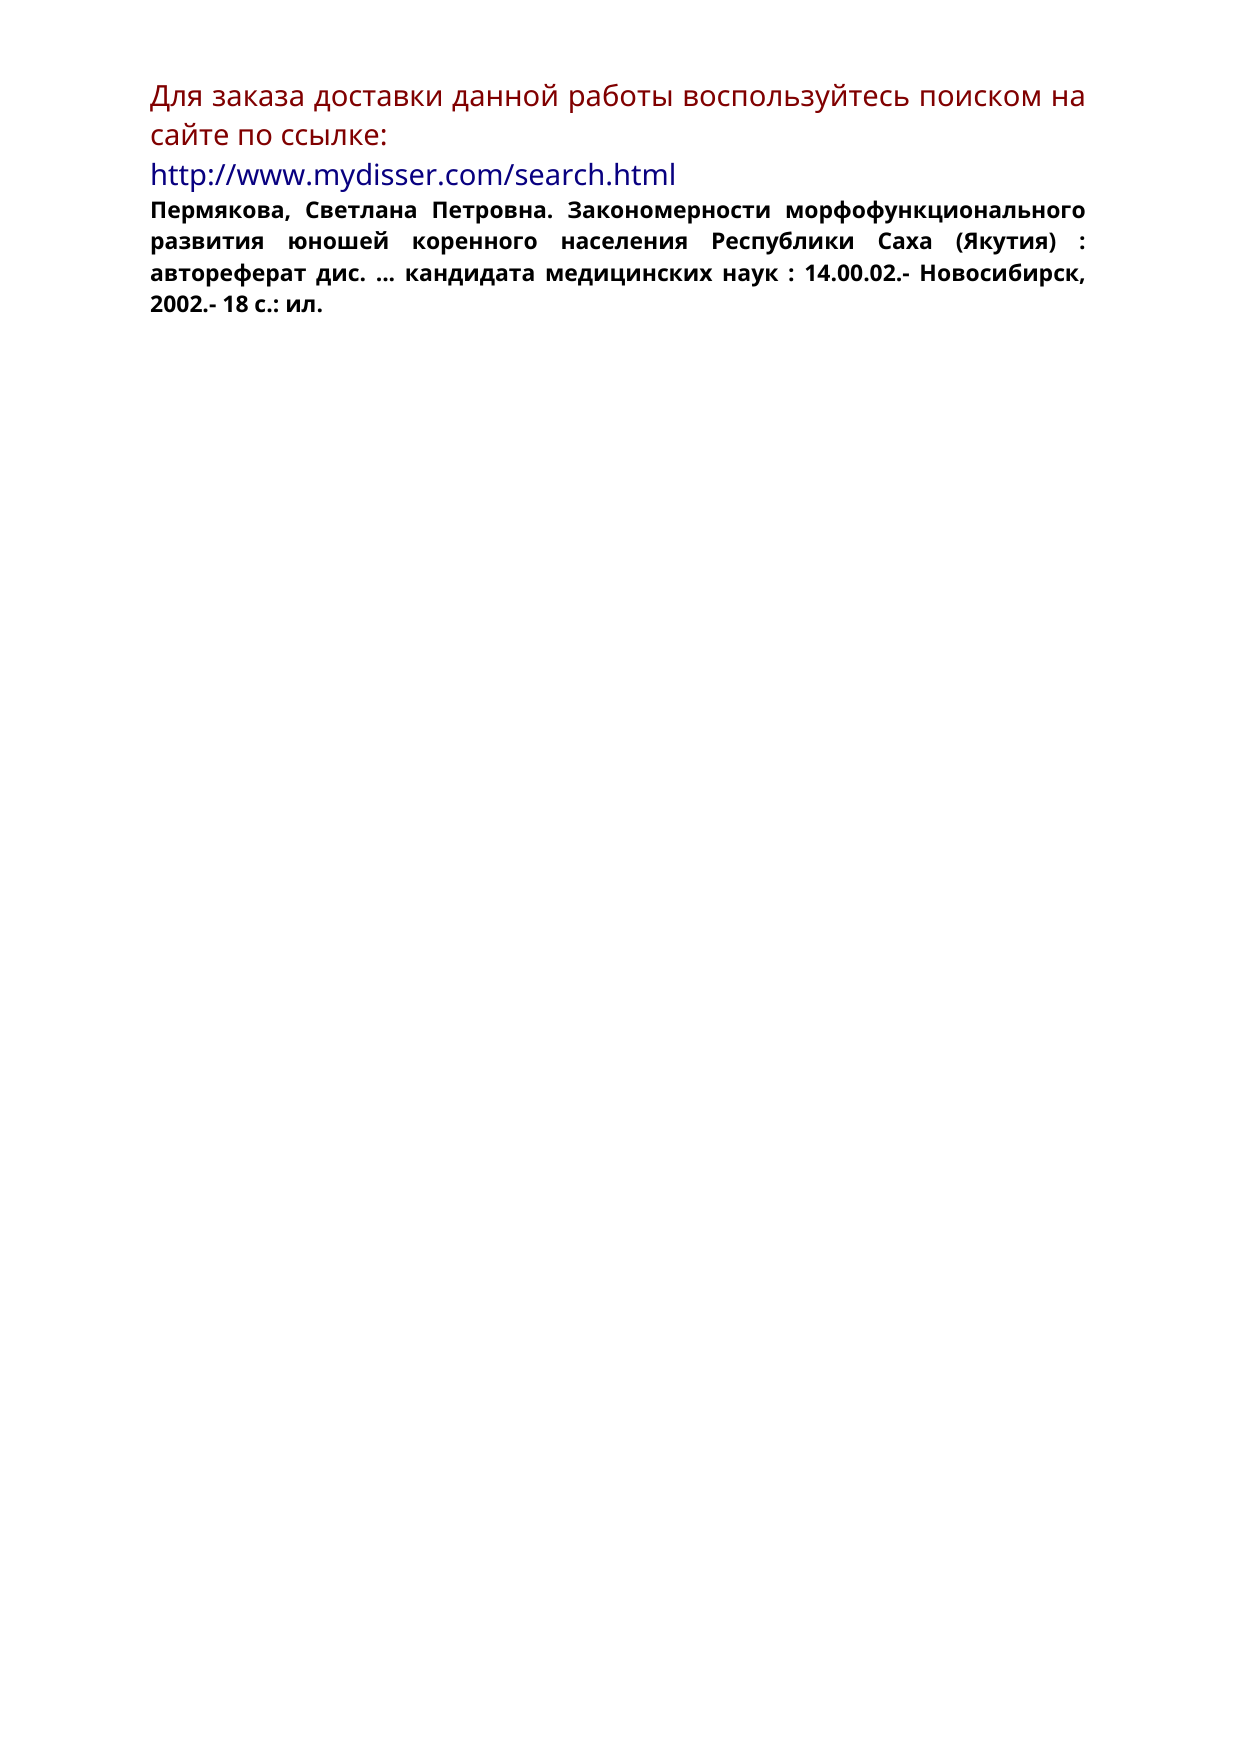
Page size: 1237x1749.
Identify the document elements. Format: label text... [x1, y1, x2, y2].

text Пермякова, Светлана Петровна. Закономерности морфофункционального развития юношей коренного населения Республики Саха (Якутия) : автореферат дис. ... кандидата медицинских наук : 14.00.02.- Новосибирск, 2002.- 18 с.: ил. [150, 194, 1086, 319]
